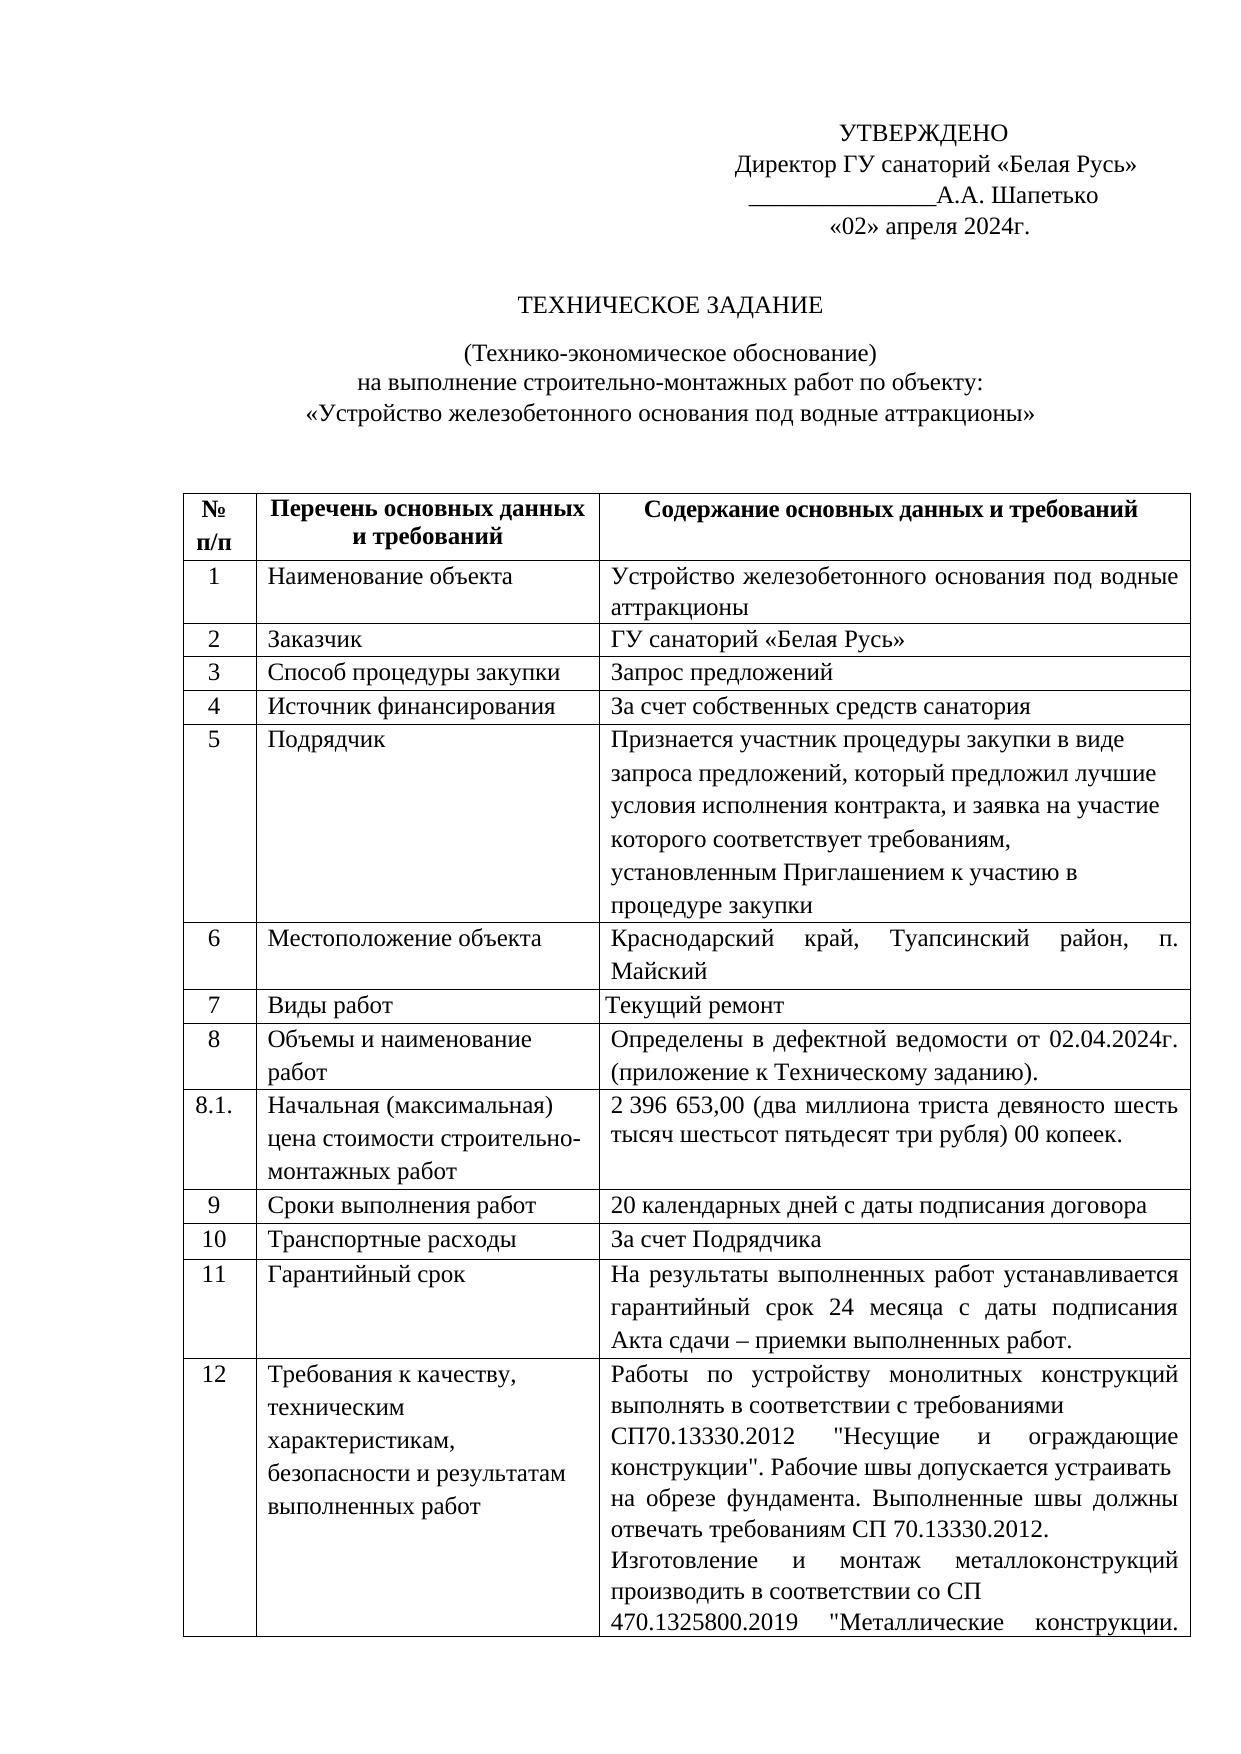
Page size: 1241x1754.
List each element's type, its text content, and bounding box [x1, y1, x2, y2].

table_cell Определены в дефектной ведомости от 02.04.2024г. (приложение к Техническому заданию). [600, 1024, 1190, 1089]
table_cell Краснодарский край, Туапсинский район, п. Майский [600, 923, 1190, 989]
table_cell 1 [184, 561, 256, 623]
table_cell Способ процедуры закупки [257, 657, 599, 690]
table_cell 6 [184, 923, 256, 989]
text УТВЕРЖДЕНО [171, 118, 1169, 147]
table_cell Гарантийный срок [257, 1260, 599, 1358]
text «02» апреля 2024г. [171, 211, 1169, 240]
table_cell За счет собственных средств санатория [600, 691, 1190, 723]
table_cell 2 396 653,00 (два миллиона триста девяносто шесть тысяч шестьсот пятьдесят три рубля) 00 копеек. [600, 1090, 1190, 1189]
table_cell 11 [184, 1260, 256, 1358]
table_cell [257, 1359, 599, 1636]
table_cell 20 календарных дней с даты подписания договора [600, 1190, 1190, 1223]
table_cell 4 [184, 691, 256, 723]
table_cell Объемы и наименование работ [257, 1024, 599, 1089]
table_cell 8 [184, 1024, 256, 1089]
table_cell 12 [184, 1359, 256, 1636]
table_cell 7 [184, 990, 256, 1023]
table_cell 9 [184, 1190, 256, 1223]
text Директор ГУ санаторий «Белая Русь» [171, 149, 1169, 178]
table_header Содержание основных данных и требований [600, 494, 1190, 560]
table_cell Виды работ [257, 990, 599, 1023]
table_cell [600, 1359, 1190, 1636]
table_cell За счет Подрядчика [600, 1224, 1190, 1258]
table_cell Устройство железобетонного основания под водные аттракционы [600, 561, 1190, 623]
table_cell Текущий ремонт [600, 990, 1190, 1023]
table_cell 3 [184, 657, 256, 690]
table_cell 8.1. [184, 1090, 256, 1189]
table_cell 10 [184, 1224, 256, 1258]
table_cell Источник финансирования [257, 691, 599, 723]
table_cell Местоположение объекта [257, 923, 599, 989]
table_header № п/п [184, 494, 256, 560]
text на выполнение строительно-монтажных работ по объекту: «Устройство железобетонного основания под водные аттракционы» [171, 367, 1169, 426]
text ТЕХНИЧЕСКОЕ ЗАДАНИЕ [171, 290, 1169, 319]
table_cell Начальная (максимальная) цена стоимости строительно-монтажных работ [257, 1090, 599, 1189]
text _______________А.А. Шапетько [171, 180, 1169, 209]
table_cell Запрос предложений [600, 657, 1190, 690]
table_cell 2 [184, 624, 256, 656]
table_cell Признается участник процедуры закупки в виде запроса предложений, который предложил лучшие условия исполнения контракта, и заявка на участие которого соответствует требованиям, установленным Приглашением к участию в процедуре закупки [600, 725, 1190, 922]
table_cell Заказчик [257, 624, 599, 656]
table_cell На результаты выполненных работ устанавливается гарантийный срок 24 месяца с даты подписания Акта сдачи – приемки выполненных работ. [600, 1260, 1190, 1358]
table_cell Сроки выполнения работ [257, 1190, 599, 1223]
table_cell Транспортные расходы [257, 1224, 599, 1258]
table_cell Подрядчик [257, 725, 599, 922]
text (Технико-экономическое обоснование) [171, 338, 1169, 367]
table_cell Наименование объекта [257, 561, 599, 623]
table_cell 5 [184, 725, 256, 922]
table_cell ГУ санаторий «Белая Русь» [600, 624, 1190, 656]
table_header Перечень основных данных и требований [257, 494, 599, 560]
